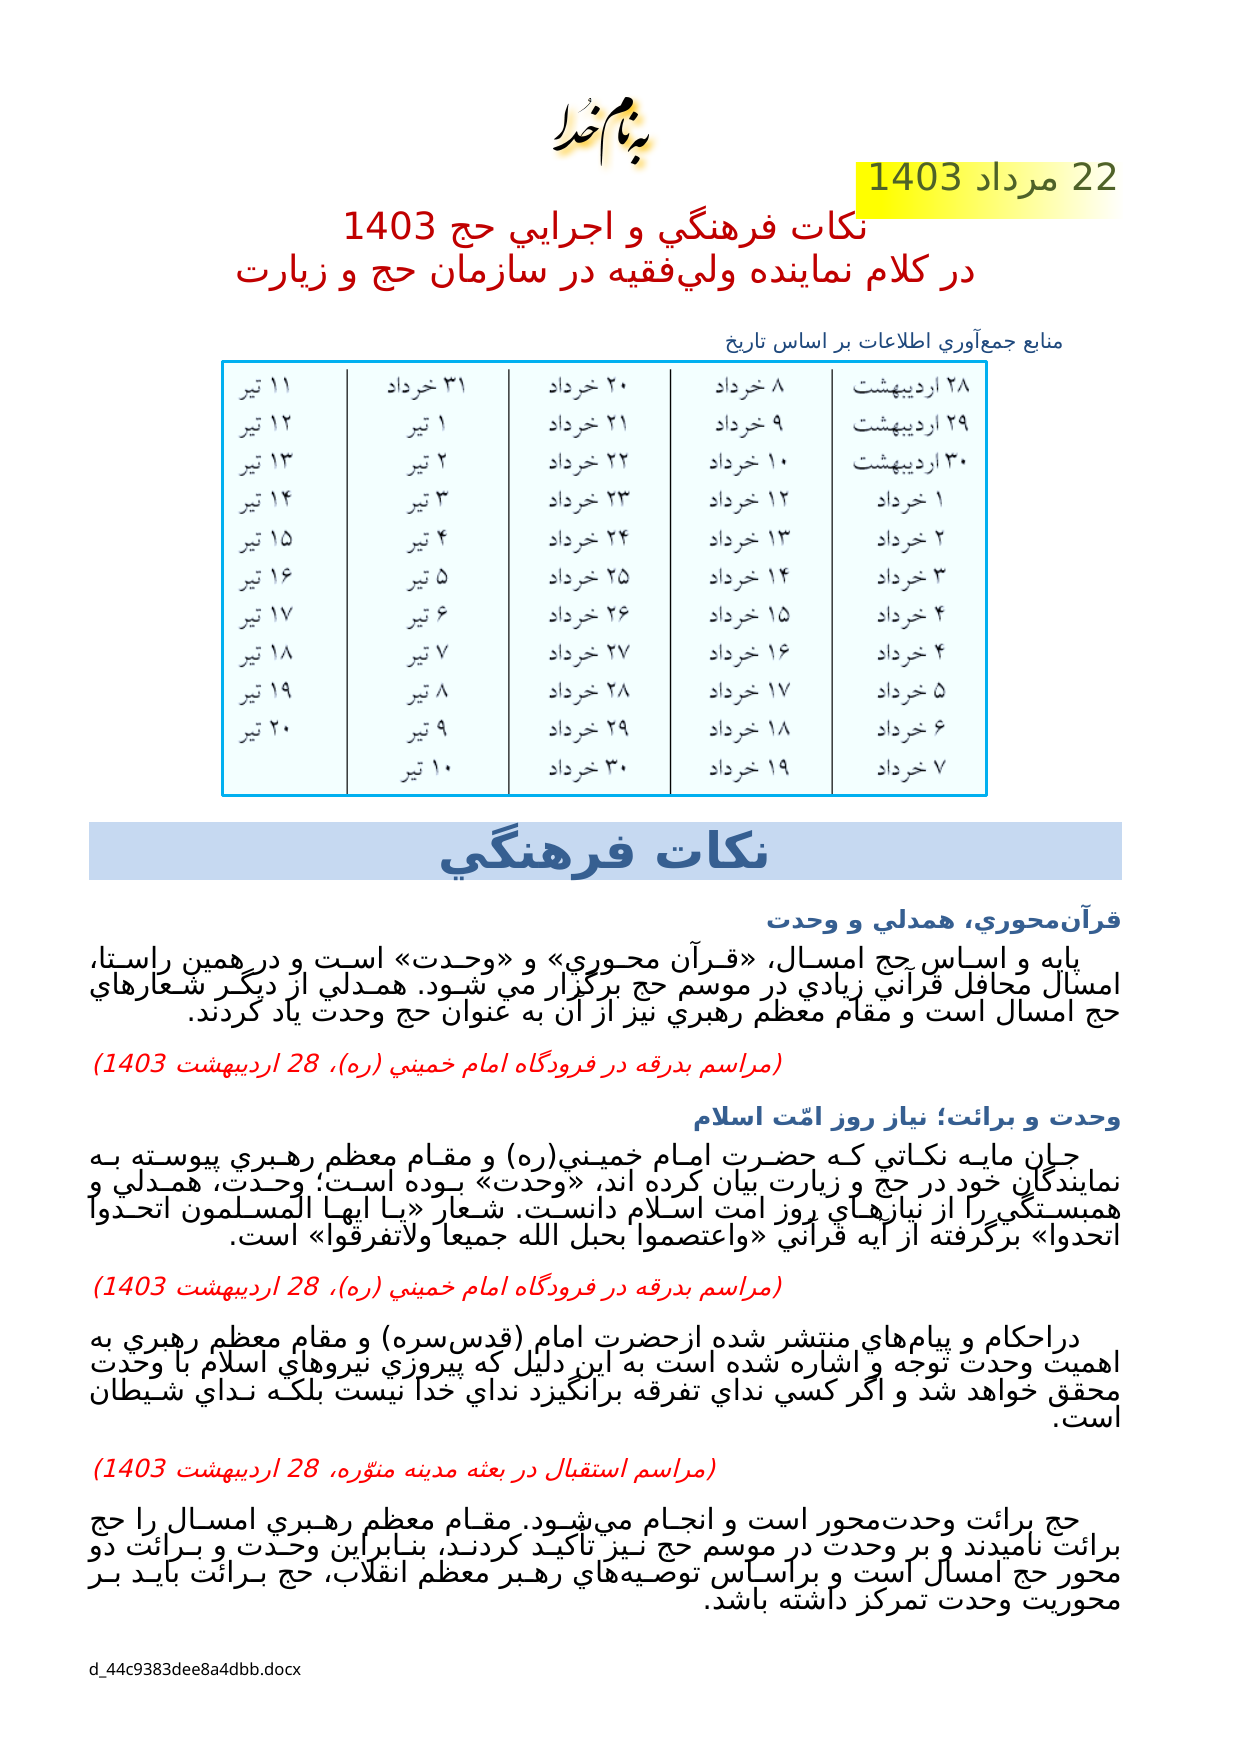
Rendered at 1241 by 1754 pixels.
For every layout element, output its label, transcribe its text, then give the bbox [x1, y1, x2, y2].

text منابع جمع‌آوري اطلاعات بر اساس تاريخ [89, 329, 1122, 353]
text (مراسم بدرقه در فرودگاه امام خميني (ره)، 28 ارديبهشت 1403) [89, 1277, 1122, 1301]
text پايه و اساس حج امسال، «قرآن محوري» و «وحدت» است و در همين راستا، امسال محافل قرآني زيادي در موسم حج برگزار مي شود. همدلي از ديگر شعارهاي حج امسال است و مقام معظم رهبري نيز از آن به عنوان حج وحدت ياد كردند. [89, 947, 1122, 1028]
subtitle وحدت و برائت؛ نياز روز امّت اسلام [89, 1102, 1122, 1131]
text حج برائت وحدت‌محور است و انجام مي‌شود. مقام معظم رهبري امسال را حج برائت ناميدند و بر وحدت در موسم حج نيز تأكيد كردند، بنابراين وحدت و برائت دو محور حج امسال است و براساس توصيه‌هاي رهبر معظم انقلاب، حج برائت بايد بر محوريت وحدت تمركز داشته باشد. [89, 1507, 1122, 1616]
picture [553, 97, 649, 166]
text دراحكام و پيام‌هاي منتشر شده ازحضرت امام (قدس‌سره) و مقام معظم رهبري به اهميت وحدت توجه و اشاره شده است به اين دليل كه پيروزي نيروهاي اسلام با وحدت محقق خواهد شد و اگر كسي نداي تفرقه برانگيزد نداي خدا نيست بلكه نداي شيطان است. [89, 1326, 1122, 1434]
picture [225, 364, 984, 793]
text نكات فرهنگي [89, 822, 1122, 880]
text (مراسم استقبال در بعثه مدينه منوّره، 28 ارديبهشت 1403) [89, 1459, 1122, 1482]
text جان مايه نكاتي كه حضرت امام خميني(ره) و مقام معظم رهبري پيوسته به نمايندگان خود در حج و زيارت بيان كرده اند، «وحدت» بوده است؛ وحدت، همدلي و همبستگي را از نيازهاي روز امت اسلام دانست. شعار «يا ايها المسلمون اتحدوا اتحدوا» برگرفته از آيه قرآني «واعتصموا بحبل الله جميعا ولاتفرقوا» است. [89, 1143, 1122, 1252]
text نكات فرهنگي و اجرايي حج 1403 در كلام نماينده ولي‌فقيه در سازمان حج و زيارت [89, 204, 1122, 292]
text (مراسم بدرقه در فرودگاه امام خميني (ره)، 28 ارديبهشت 1403) [89, 1053, 1122, 1077]
subtitle قرآن‌محوري، همدلي و وحدت [89, 905, 1122, 934]
